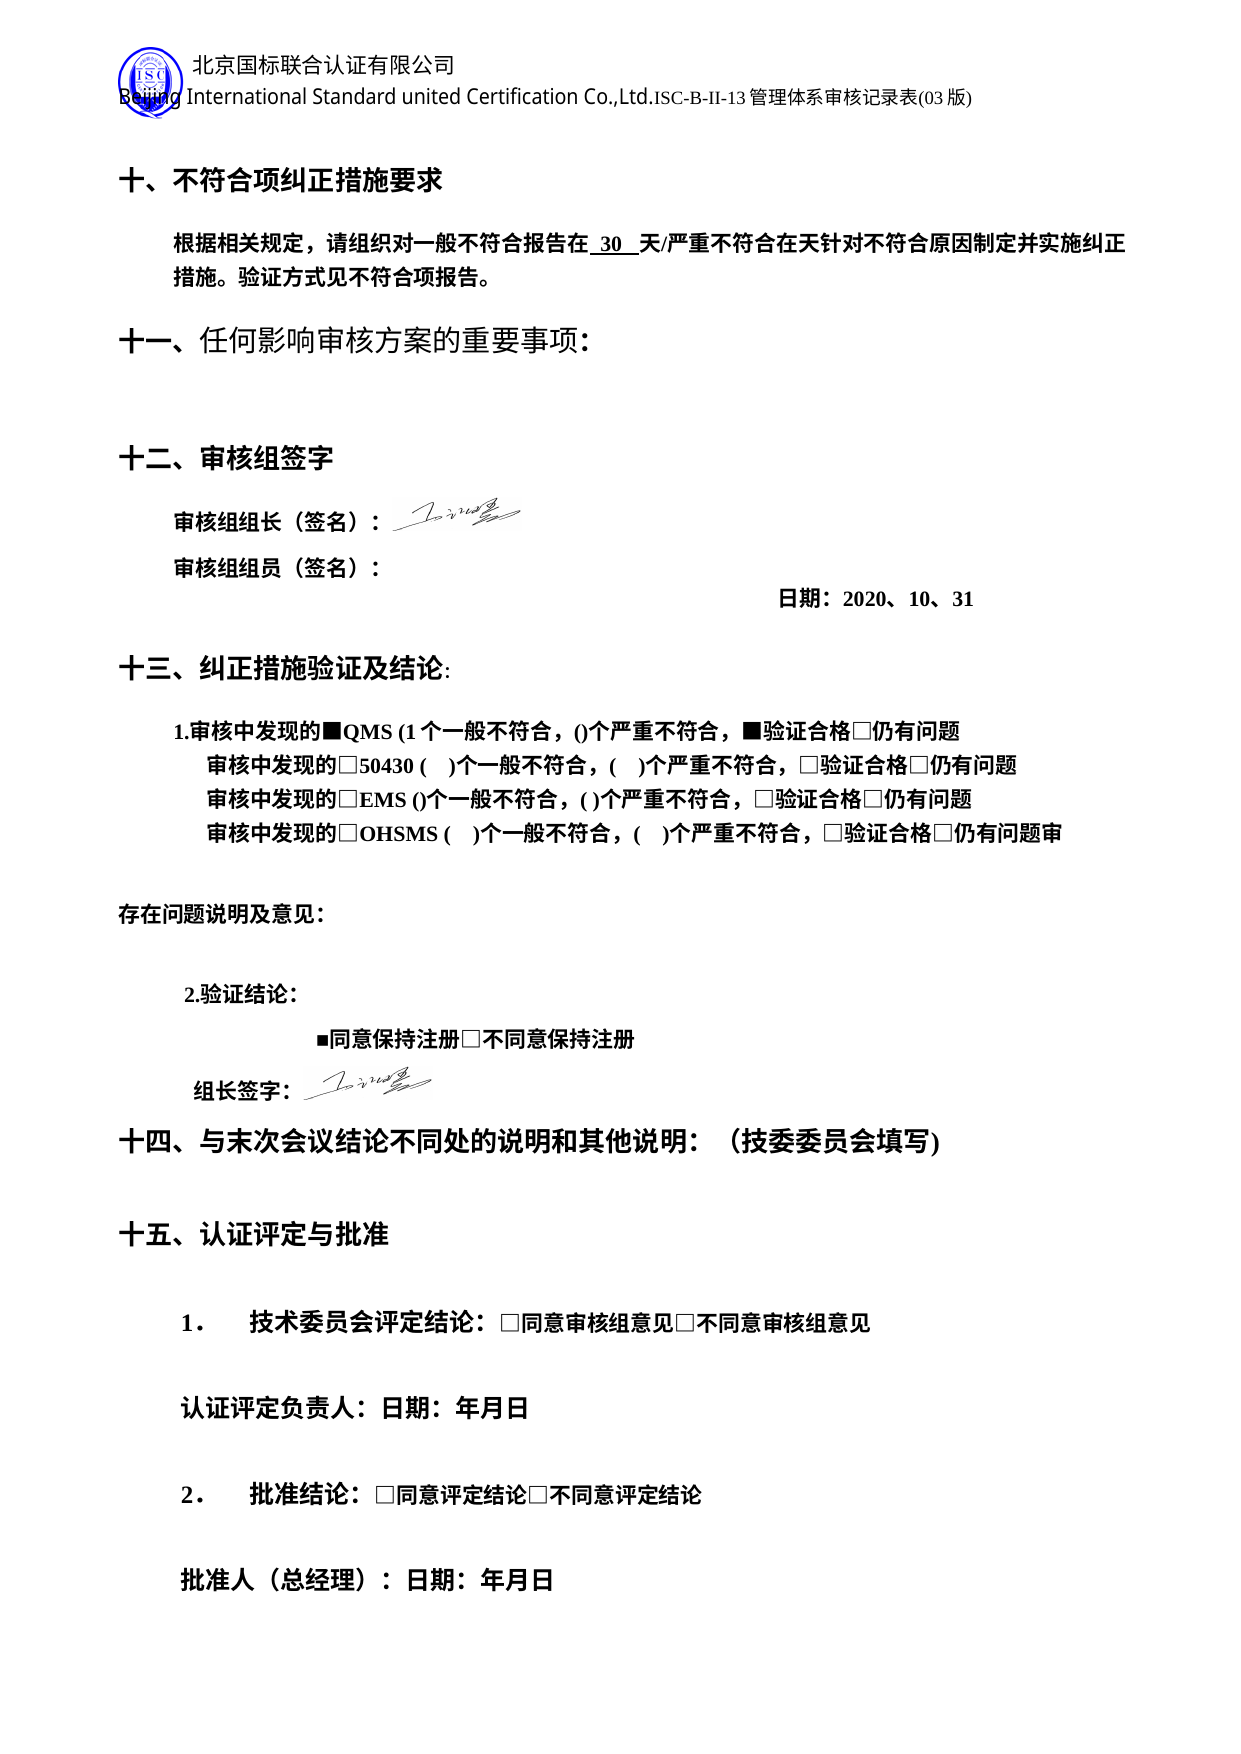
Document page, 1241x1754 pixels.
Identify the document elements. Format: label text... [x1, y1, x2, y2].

picture [118, 47, 186, 119]
text 审核中发现的□50430 ( )个一般不符合，( )个严重不符合，□验证合格□仍有问题 [118, 747, 1128, 781]
list 批准结论：□同意评定结论□不同意评定结论 [181, 1458, 1128, 1526]
text 根据相关规定，请组织对一般不符合报告在 30 天/严重不符合在天针对不符合原因制定并实施纠正措施。验证方式见不符合项报告。 [173, 225, 1128, 293]
text 十、不符合项纠正措施要求 [118, 144, 1128, 212]
text 十二、审核组签字 [118, 423, 1128, 491]
text 批准人（总经理）：日期：年月日 [181, 1544, 1128, 1612]
text 2.验证结论： [118, 976, 1128, 1010]
text 1.审核中发现的■QMS (1个一般不符合，()个严重不符合，■验证合格□仍有问题 [118, 713, 1128, 747]
text 日期：2020、10、31 [118, 583, 1128, 612]
text 十一、任何影响审核方案的重要事项： [105, 305, 1128, 373]
picture [302, 1066, 433, 1100]
text 十五、认证评定与批准 [118, 1199, 1128, 1267]
text 组长签字： [118, 1066, 1128, 1106]
text 十三、纠正措施验证及结论： [118, 633, 1128, 701]
text 审核中发现的□EMS ()个一般不符合，( )个严重不符合，□验证合格□仍有问题 [118, 781, 1128, 815]
list 技术委员会评定结论：□同意审核组意见□不同意审核组意见 [181, 1286, 1128, 1354]
picture [391, 497, 522, 531]
text ■同意保持注册□不同意保持注册 [118, 1022, 1128, 1054]
text 审核组组员（签名）： [118, 549, 1128, 583]
text 十四、与末次会议结论不同处的说明和其他说明：（技委委员会填写) [118, 1106, 1128, 1173]
text 认证评定负责人：日期：年月日 [181, 1372, 1128, 1440]
text 审核组组长（签名）： [118, 503, 1128, 537]
text 审核中发现的□OHSMS ( )个一般不符合，( )个严重不符合，□验证合格□仍有问题审 [118, 815, 1128, 849]
text 存在问题说明及意见： [118, 895, 1128, 929]
